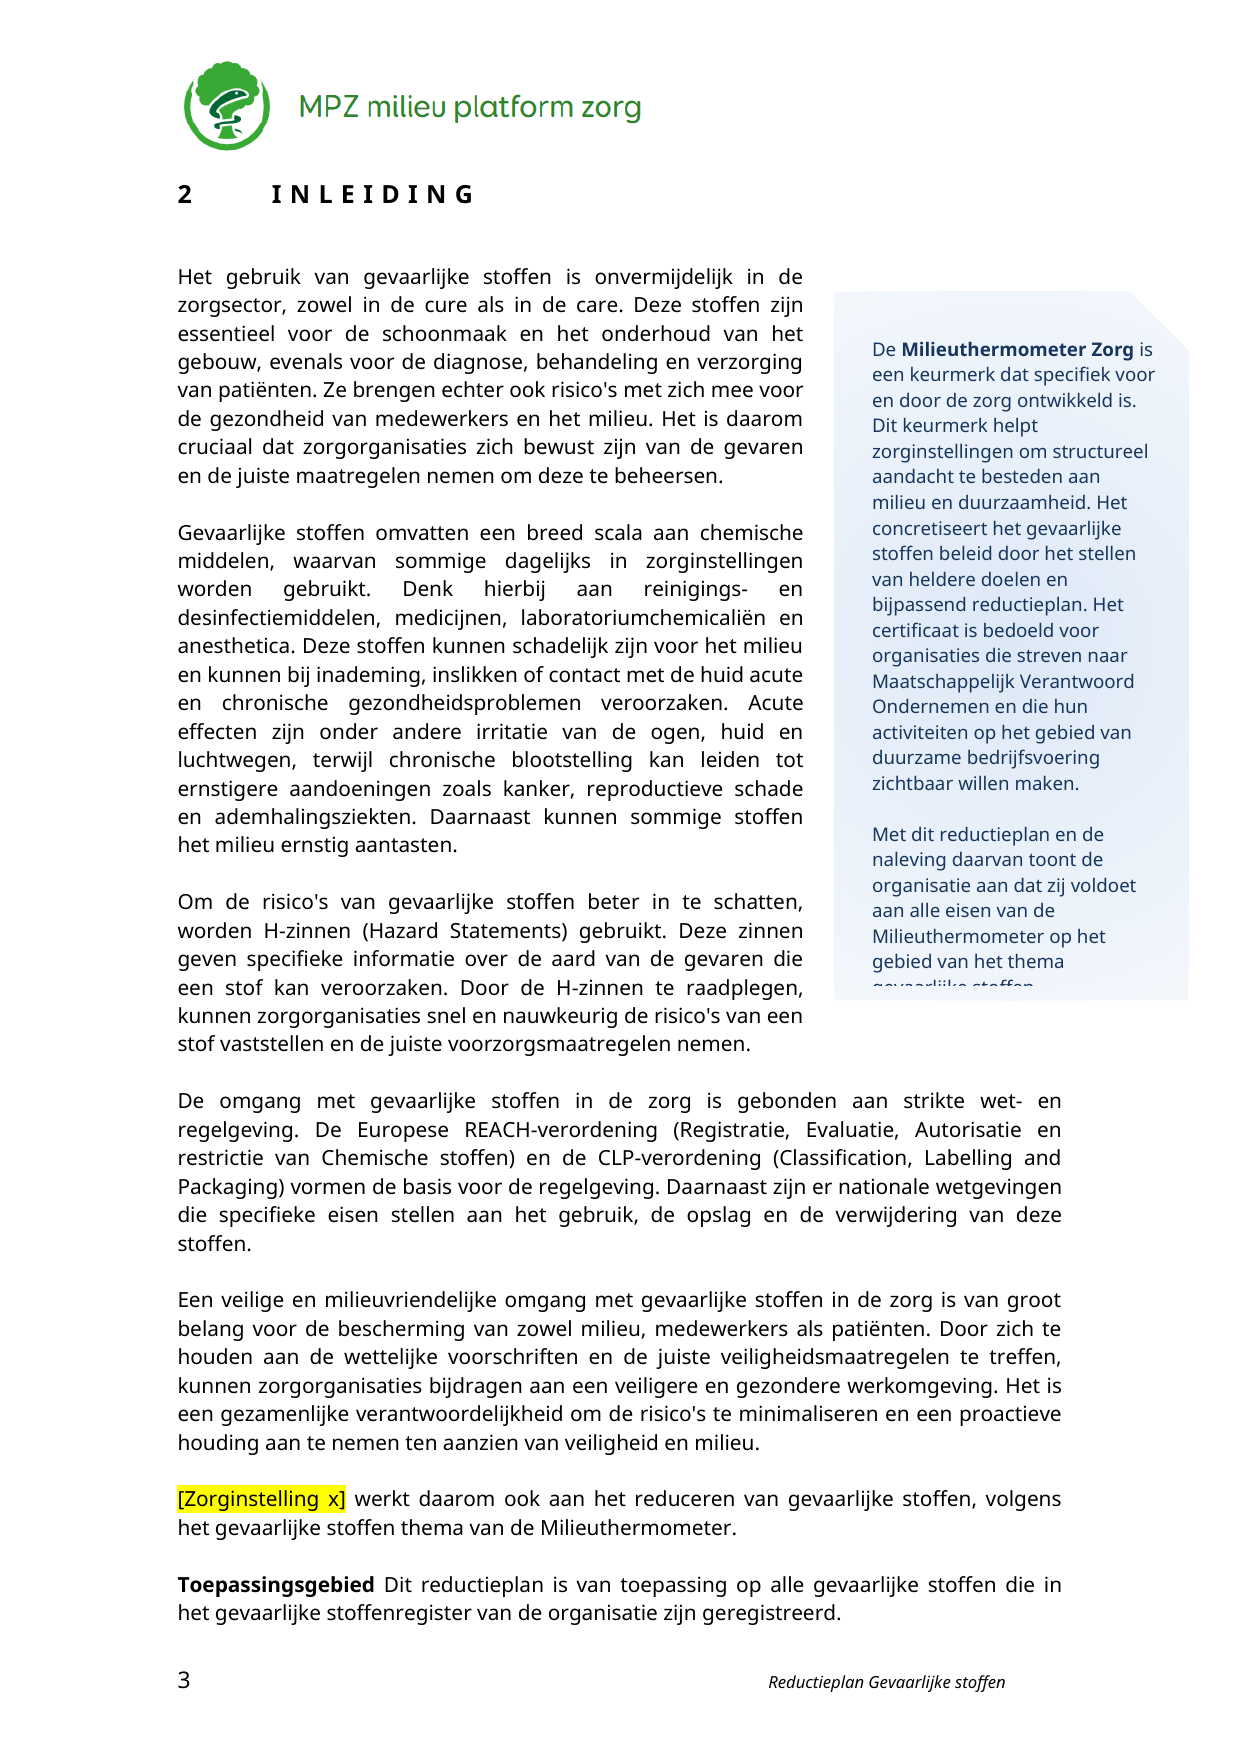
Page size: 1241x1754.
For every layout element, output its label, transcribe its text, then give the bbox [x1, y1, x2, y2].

text De omgang met gevaarlijke stoffen in de zorg is gebonden aan strikte wet- en regelgeving. De Europese REACH-verordening (Registratie, Evaluatie, Autorisatie en restrictie van Chemische stoffen) en de CLP-verordening (Classification, Labelling and Packaging) vormen de basis voor de regelgeving. Daarnaast zijn er nationale wetgevingen die specifieke eisen stellen aan het gebruik, de opslag en de verwijdering van deze stoffen. [177, 1086, 1063, 1257]
text Om de risico's van gevaarlijke stoffen beter in te schatten, worden H-zinnen (Hazard Statements) gebruikt. Deze zinnen geven specifieke informatie over de aard van de gevaren die een stof kan veroorzaken. Door de H-zinnen te raadplegen, kunnen zorgorganisaties snel en nauwkeurig de risico's van een stof vaststellen en de juiste voorzorgsmaatregelen nemen. [177, 887, 1063, 1058]
text [Zorginstelling x] werkt daarom ook aan het reduceren van gevaarlijke stoffen, volgens het gevaarlijke stoffen thema van de Milieuthermometer. [177, 1484, 1063, 1541]
text Toepassingsgebied Dit reductieplan is van toepassing op alle gevaarlijke stoffen die in het gevaarlijke stoffenregister van de organisatie zijn geregistreerd. [177, 1570, 1063, 1627]
text Het gebruik van gevaarlijke stoffen is onvermijdelijk in de zorgsector, zowel in de cure als in de care. Deze stoffen zijn essentieel voor de schoonmaak en het onderhoud van het gebouw, evenals voor de diagnose, behandeling en verzorging van patiënten. Ze brengen echter ook risico's met zich mee voor de gezondheid van medewerkers en het milieu. Het is daarom cruciaal dat zorgorganisaties zich bewust zijn van de gevaren en de juiste maatregelen nemen om deze te beheersen. [177, 262, 1063, 489]
text Een veilige en milieuvriendelijke omgang met gevaarlijke stoffen in de zorg is van groot belang voor de bescherming van zowel milieu, medewerkers als patiënten. Door zich te houden aan de wettelijke voorschriften en de juiste veiligheidsmaatregelen te treffen, kunnen zorgorganisaties bijdragen aan een veiligere en gezondere werkomgeving. Het is een gezamenlijke verantwoordelijkheid om de risico's te minimaliseren en een proactieve houding aan te nemen ten aanzien van veiligheid en milieu. [177, 1286, 1063, 1456]
picture [177, 59, 647, 156]
text Gevaarlijke stoffen omvatten een breed scala aan chemische middelen, waarvan sommige dagelijks in zorginstellingen worden gebruikt. Denk hierbij aan reinigings- en desinfectiemiddelen, medicijnen, laboratoriumchemicaliën en anesthetica. Deze stoffen kunnen schadelijk zijn voor het milieu en kunnen bij inademing, inslikken of contact met de huid acute en chronische gezondheidsproblemen veroorzaken. Acute effecten zijn onder andere irritatie van de ogen, huid en luchtwegen, terwijl chronische blootstelling kan leiden tot ernstigere aandoeningen zoals kanker, reproductieve schade en ademhalingsziekten. Daarnaast kunnen sommige stoffen het milieu ernstig aantasten. [177, 518, 834, 859]
subtitle INLEIDING [177, 177, 1063, 211]
